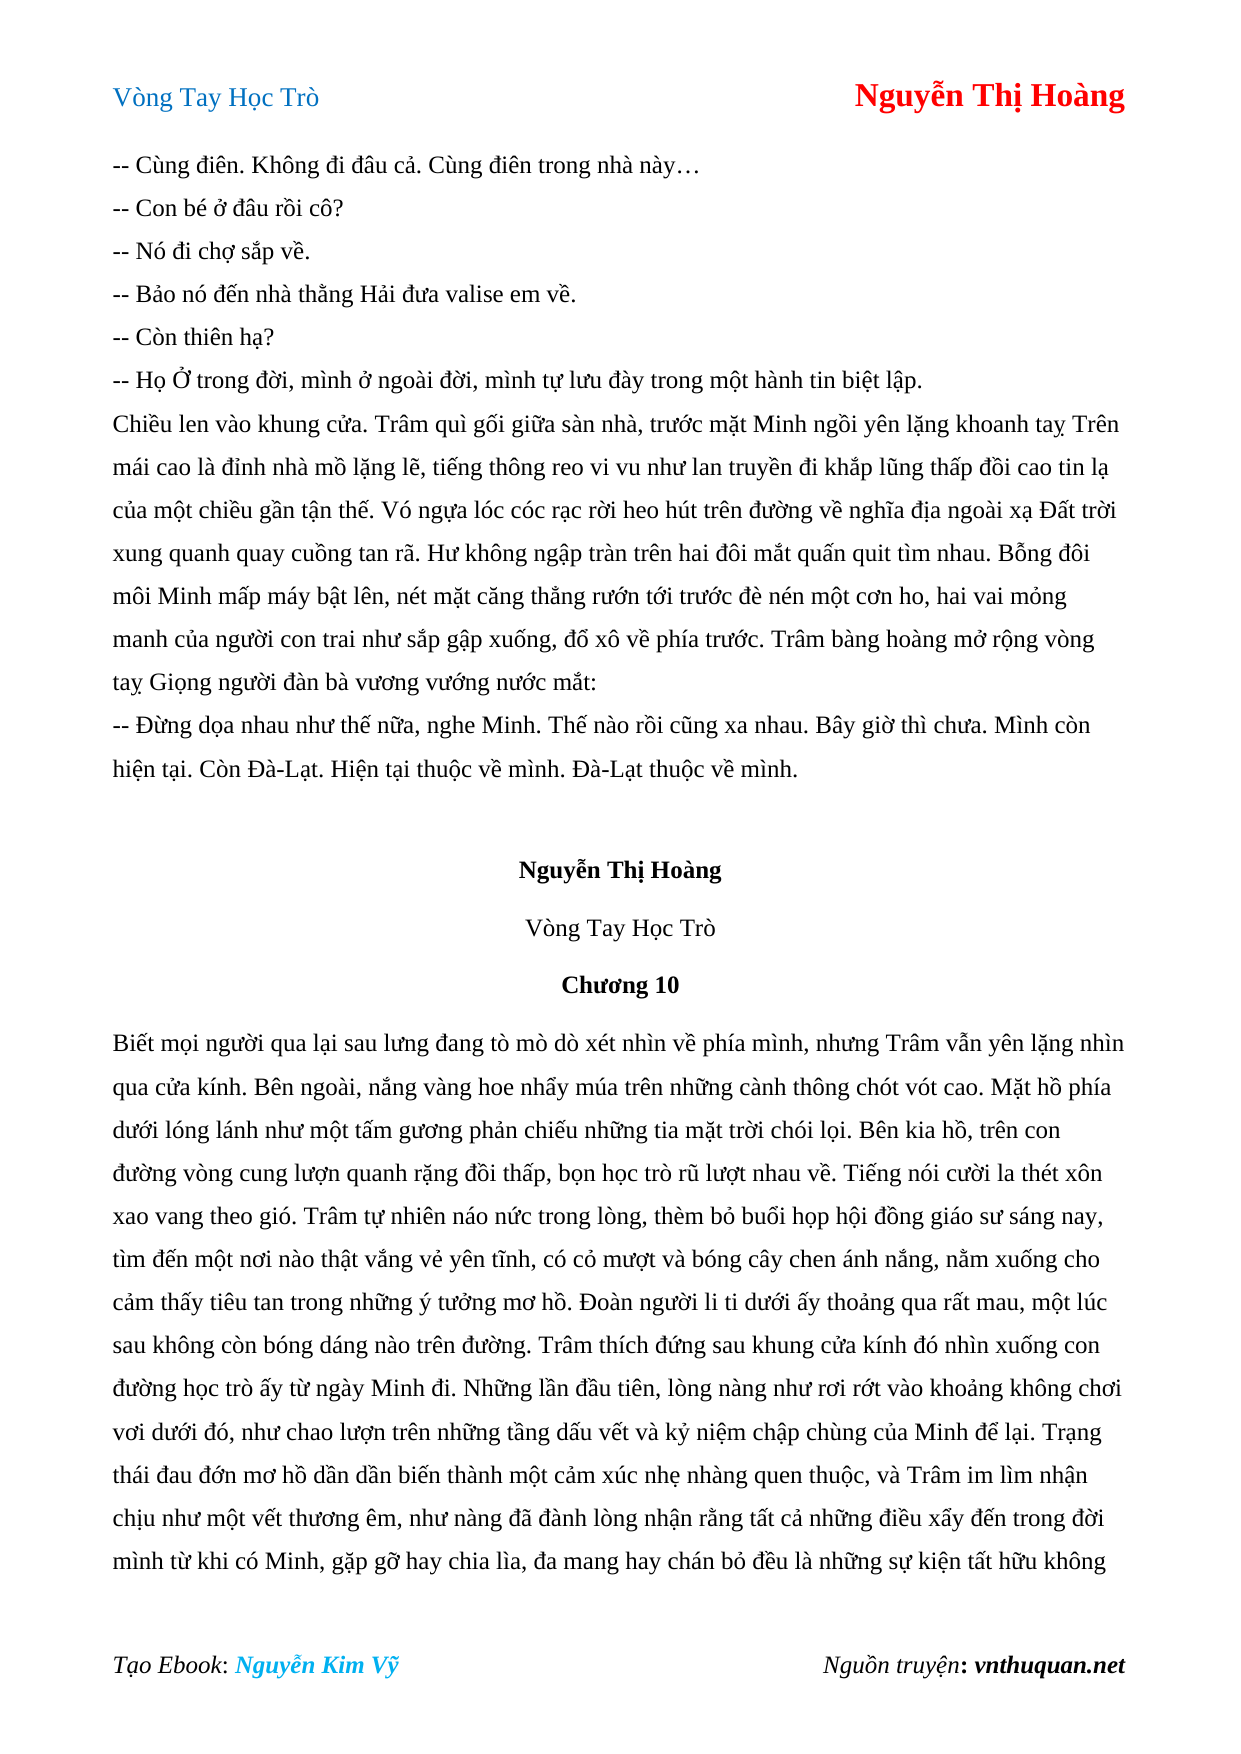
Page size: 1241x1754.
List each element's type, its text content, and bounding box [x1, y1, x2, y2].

text Chương 10 [112, 971, 1128, 999]
text Nguyễn Thị Hoàng [112, 855, 1128, 883]
text Vòng Tay Học Trò [112, 913, 1128, 941]
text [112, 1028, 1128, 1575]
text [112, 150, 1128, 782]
